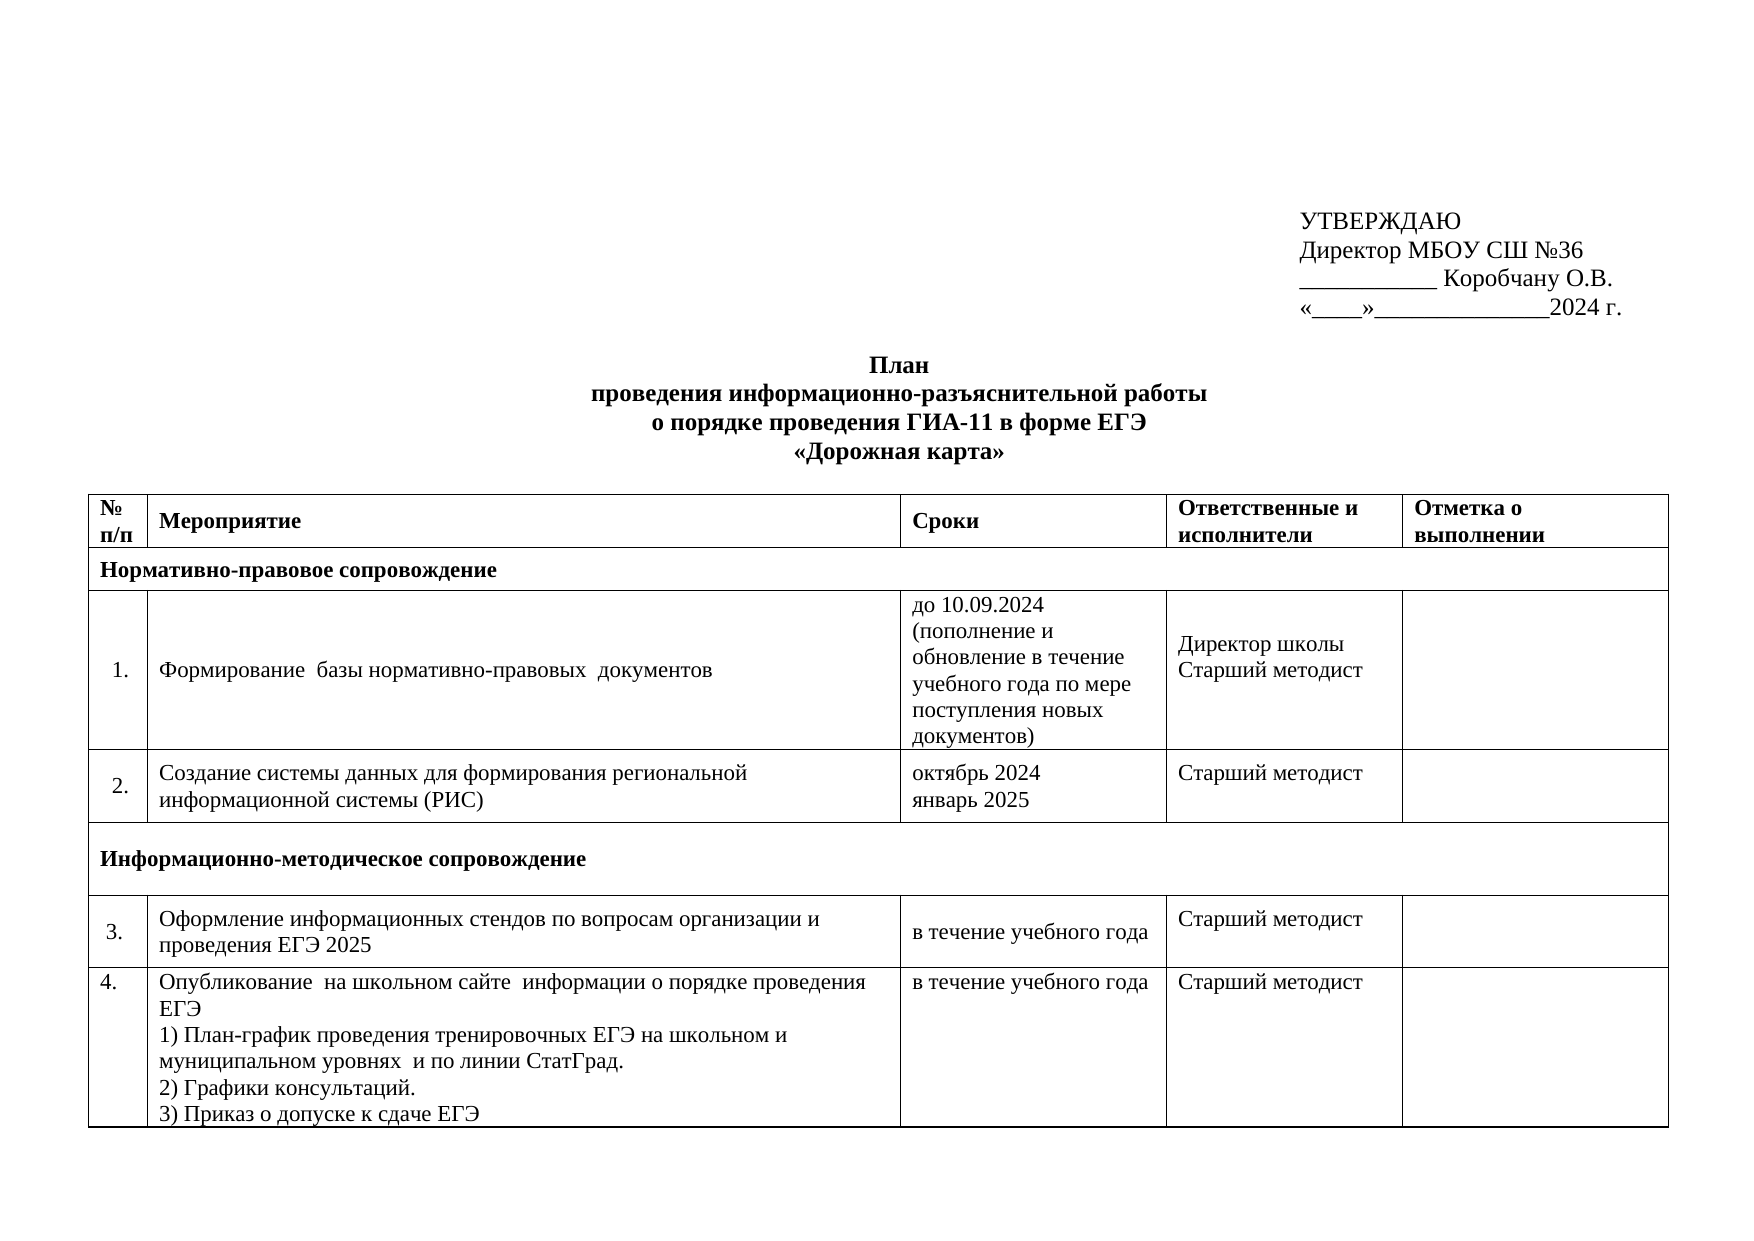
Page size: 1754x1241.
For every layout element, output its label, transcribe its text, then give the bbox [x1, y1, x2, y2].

text проведения информационно-разъяснительной работы [118, 378, 1680, 407]
text о порядке проведения ГИА-11 в форме ЕГЭ [118, 407, 1680, 436]
text «Дорожная карта» [118, 436, 1680, 465]
text ___________ Коробчану О.В. [1299, 263, 1680, 292]
table_cell Директор школы Старший методист [1167, 591, 1402, 749]
table_header Ответственные и исполнители [1167, 495, 1402, 547]
table_cell Старший методист [1167, 896, 1402, 967]
table_header № п/п [89, 495, 147, 547]
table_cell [148, 968, 900, 1126]
table_cell до 10.09.2024 (пополнение и обновление в течение учебного года по мере поступления новых документов) [901, 591, 1166, 749]
text План [118, 350, 1680, 378]
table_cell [901, 968, 1166, 1126]
table_cell [1403, 968, 1668, 1126]
table_cell Информационно-методическое сопровождение [89, 823, 1668, 894]
table_cell Формирование базы нормативно-правовых документов [148, 591, 900, 749]
table_cell Старший методист [1167, 750, 1402, 822]
table_header Мероприятие [148, 495, 900, 547]
table_cell Оформление информационных стендов по вопросам организации и проведения ЕГЭ 2025 [148, 896, 900, 967]
table_cell [89, 591, 147, 749]
text «____»______________2024 г. [1299, 292, 1680, 321]
text Директор МБОУ СШ №36 [1299, 235, 1680, 263]
table_cell [89, 750, 147, 822]
table_cell Создание системы данных для формирования региональной информационной системы (РИС) [148, 750, 900, 822]
table_cell 4. [89, 968, 147, 1126]
table_header Отметка о выполнении [1403, 495, 1668, 547]
table_cell в течение учебного года [901, 896, 1166, 967]
text УТВЕРЖДАЮ [1299, 206, 1680, 235]
table_cell 3. [89, 896, 147, 967]
table_cell Старший методист [1167, 968, 1402, 1126]
table_cell [1403, 591, 1668, 749]
table_cell [1403, 896, 1668, 967]
table_cell [1403, 750, 1668, 822]
table_header Сроки [901, 495, 1166, 547]
table_cell Нормативно-правовое сопровождение [89, 548, 1668, 590]
table_cell октябрь 2024 январь 2025 [901, 750, 1166, 822]
